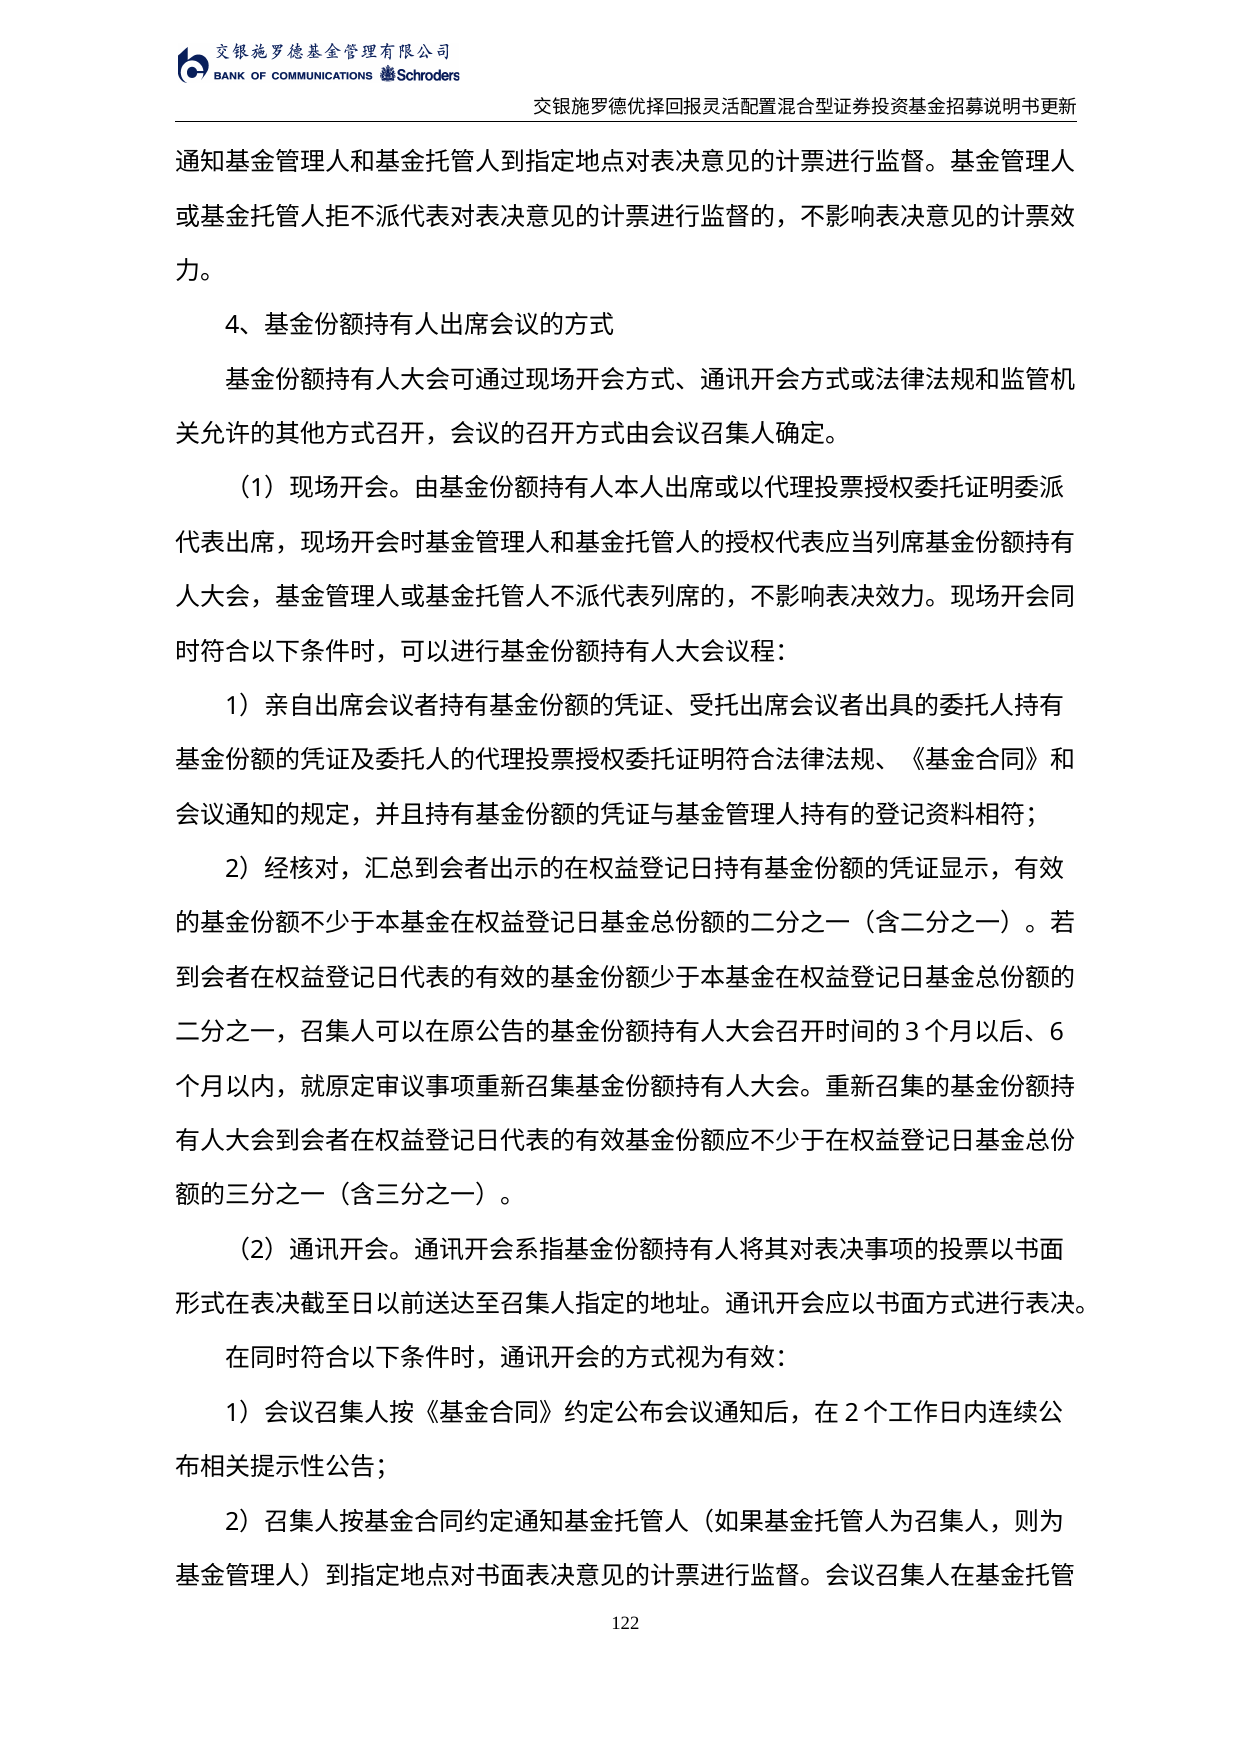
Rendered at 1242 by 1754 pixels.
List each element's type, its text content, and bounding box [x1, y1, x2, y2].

text 4、基金份额持有人出席会议的方式 [175, 305, 1077, 341]
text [175, 1501, 1077, 1592]
text （1）现场开会。由基金份额持有人本人出席或以代理投票授权委托证明委派代表出席，现场开会时基金管理人和基金托管人的授权代表应当列席基金份额持有人大会，基金管理人或基金托管人不派代表列席的，不影响表决效力。现场开会同时符合以下条件时，可以进行基金份额持有人大会议程： [175, 468, 1077, 667]
text 2）经核对，汇总到会者出示的在权益登记日持有基金份额的凭证显示，有效的基金份额不少于本基金在权益登记日基金总份额的二分之一（含二分之一）。若到会者在权益登记日代表的有效的基金份额少于本基金在权益登记日基金总份额的二分之一，召集人可以在原公告的基金份额持有人大会召开时间的3个月以后、6个月以内，就原定审议事项重新召集基金份额持有人大会。重新召集的基金份额持有人大会到会者在权益登记日代表的有效基金份额应不少于在权益登记日基金总份额的三分之一（含三分之一）。 [175, 848, 1077, 1211]
text （2）通讯开会。通讯开会系指基金份额持有人将其对表决事项的投票以书面形式在表决截至日以前送达至召集人指定的地址。通讯开会应以书面方式进行表决。 [175, 1229, 1077, 1320]
picture [178, 43, 460, 83]
text 基金份额持有人大会可通过现场开会方式、通讯开会方式或法律法规和监管机关允许的其他方式召开，会议的召开方式由会议召集人确定。 [175, 359, 1077, 450]
text 在同时符合以下条件时，通讯开会的方式视为有效： [175, 1338, 1077, 1374]
text 1）会议召集人按《基金合同》约定公布会议通知后，在2个工作日内连续公布相关提示性公告； [175, 1392, 1077, 1483]
text 1）亲自出席会议者持有基金份额的凭证、受托出席会议者出具的委托人持有基金份额的凭证及委托人的代理投票授权委托证明符合法律法规、《基金合同》和会议通知的规定，并且持有基金份额的凭证与基金管理人持有的登记资料相符； [175, 685, 1077, 830]
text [175, 142, 1077, 287]
